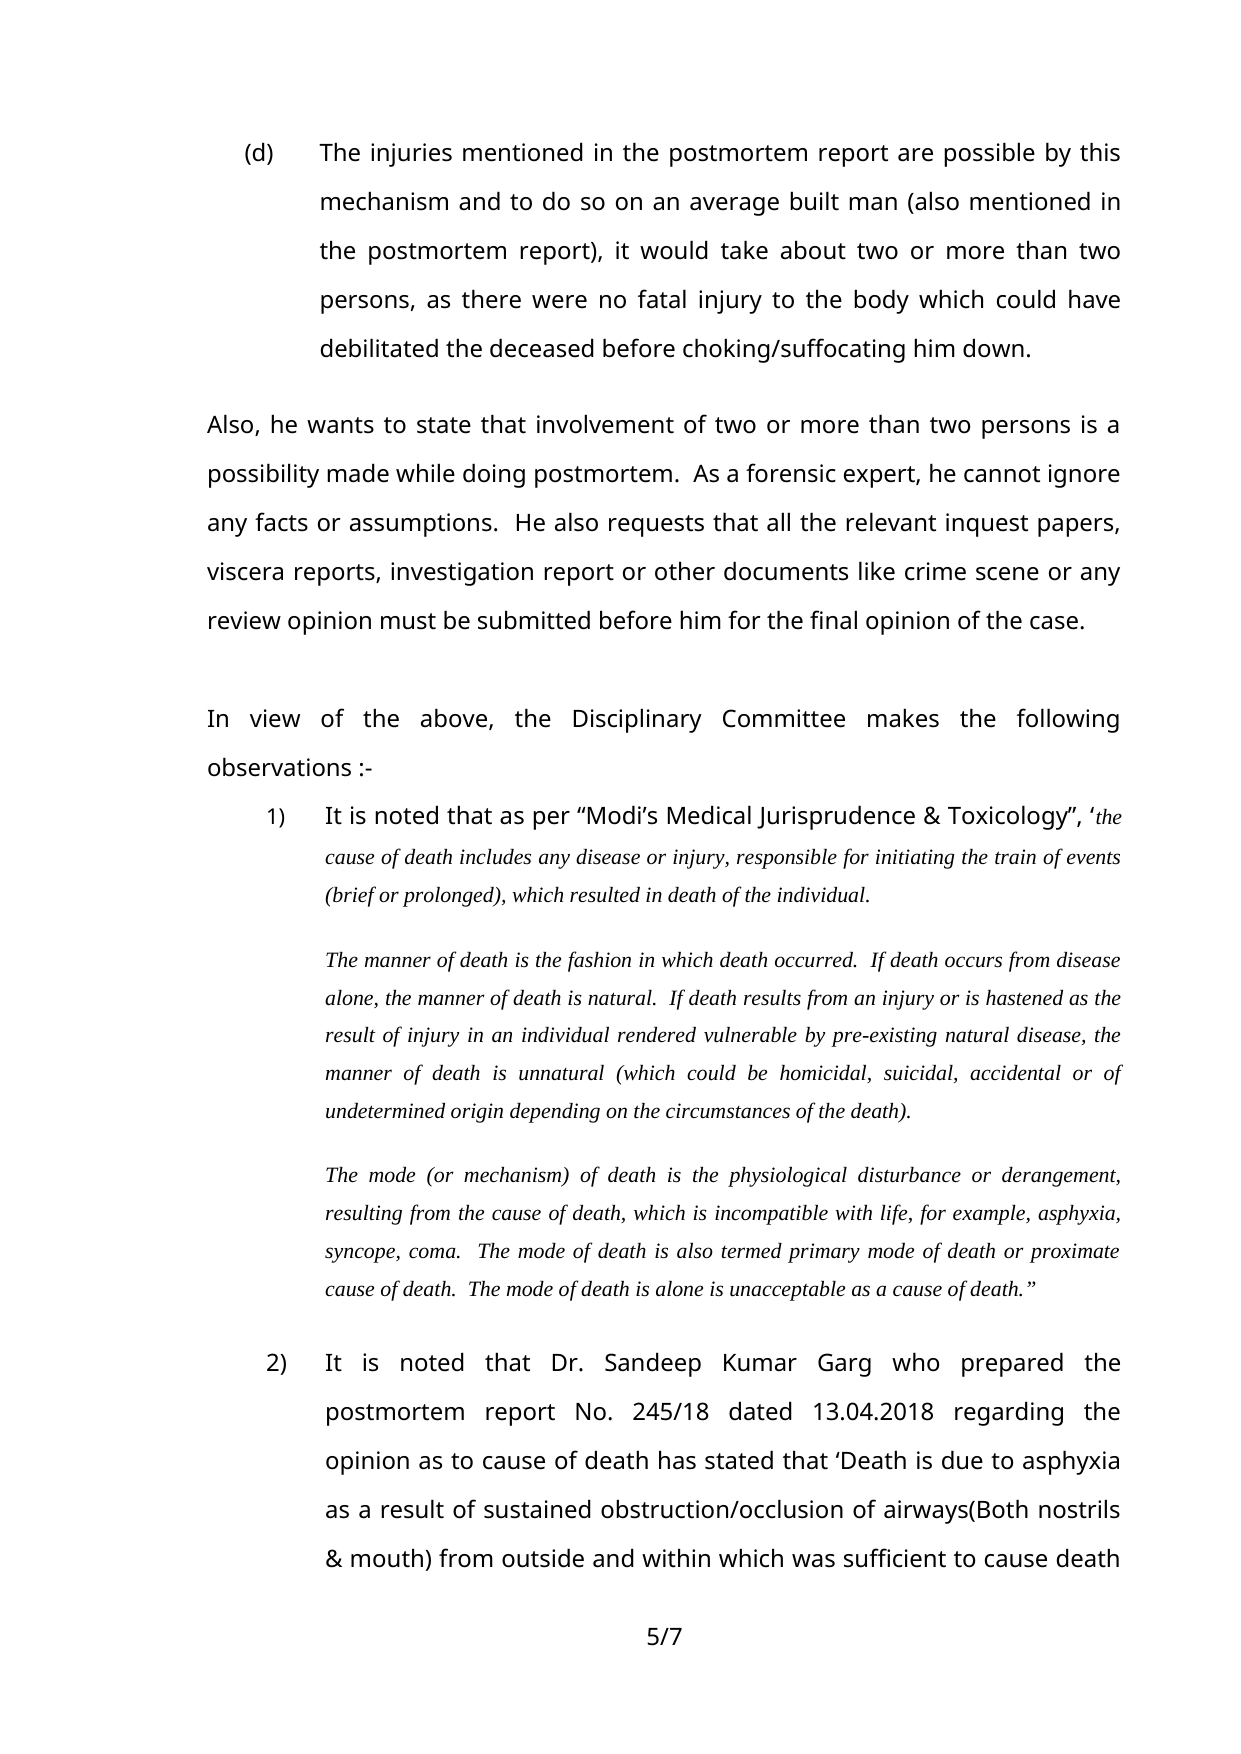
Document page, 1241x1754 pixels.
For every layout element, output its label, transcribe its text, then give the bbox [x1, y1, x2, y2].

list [266, 1346, 1122, 1574]
list It is noted that as per “Modi’s Medical Jurisprudence & Toxicology”, ‘the cause of death includes any disease or injury, responsible for initiating the train of events (brief or prolonged), which resulted in death of the individual. [266, 799, 1122, 907]
list The injuries mentioned in the postmortem report are possible by this mechanism and to do so on an average built man (also mentioned in the postmortem report), it would take about two or more than two persons, as there were no fatal injury to the body which could have debilitated the deceased before choking/suffocating him down. [244, 136, 1122, 364]
text The manner of death is the fashion in which death occurred. If death occurs from disease alone, the manner of death is natural. If death results from an injury or is hastened as the result of injury in an individual rendered vulnerable by pre-existing natural disease, the manner of death is unnatural (which could be homicidal, suicidal, accidental or of undetermined origin depending on the circumstances of the death). [325, 947, 1122, 1123]
text In view of the above, the Disciplinary Committee makes the following observations :- [207, 701, 1122, 783]
text Also, he wants to state that involvement of two or more than two persons is a possibility made while doing postmortem. As a forensic expert, he cannot ignore any facts or assumptions. He also requests that all the relevant inquest papers, viscera reports, investigation report or other documents like crime scene or any review opinion must be submitted before him for the final opinion of the case. [207, 408, 1122, 636]
text The mode (or mechanism) of death is the physiological disturbance or derangement, resulting from the cause of death, which is incompatible with life, for example, asphyxia, syncope, coma. The mode of death is also termed primary mode of death or proximate cause of death. The mode of death is alone is unacceptable as a cause of death.” [325, 1162, 1122, 1301]
